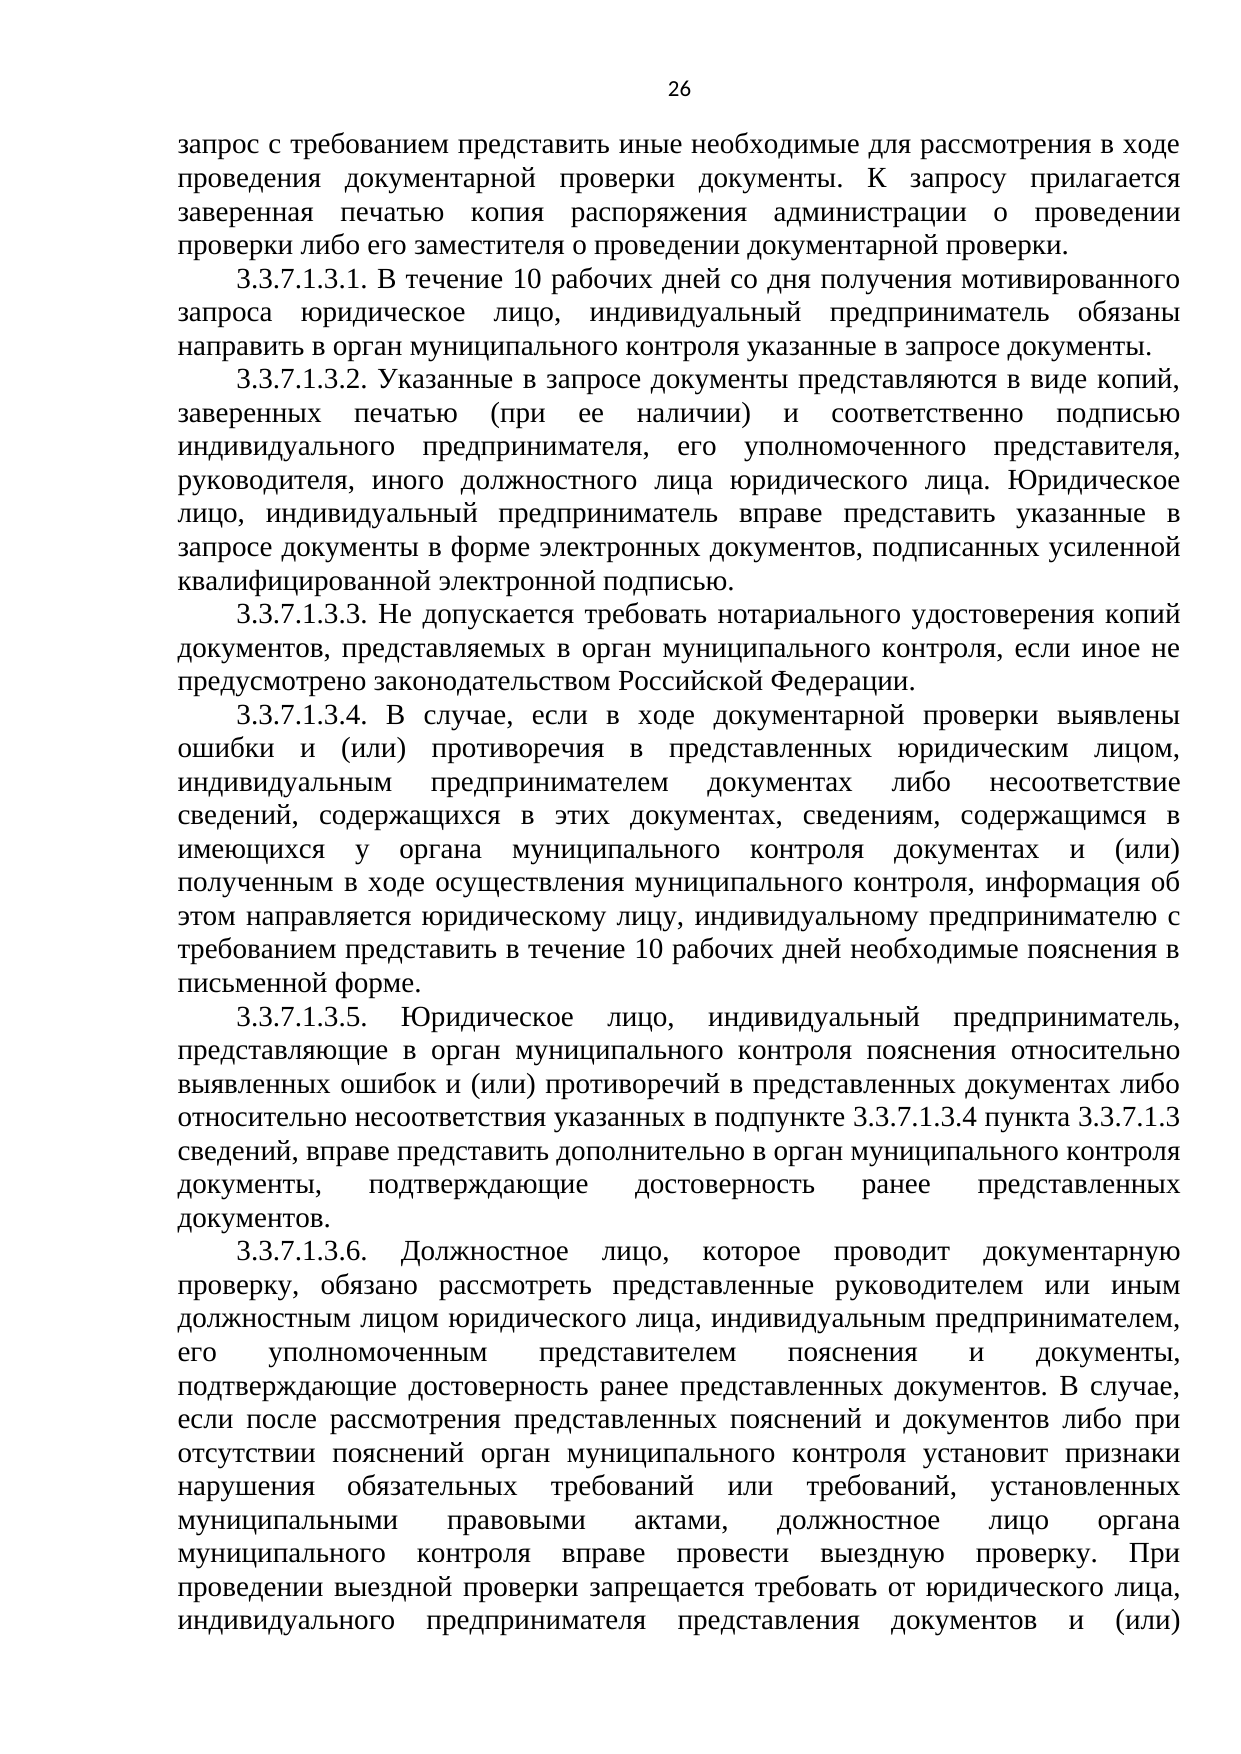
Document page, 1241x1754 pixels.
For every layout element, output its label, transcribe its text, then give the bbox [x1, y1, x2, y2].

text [177, 127, 1181, 261]
text 3.3.7.1.3.5. Юридическое лицо, индивидуальный предприниматель, представляющие в орган муниципального контроля пояснения относительно выявленных ошибок и (или) противоречий в представленных документах либо относительно несоответствия указанных в подпункте 3.3.7.1.3.4 пункта 3.3.7.1.3 сведений, вправе представить дополнительно в орган муниципального контроля документы, подтверждающие достоверность ранее представленных документов. [177, 999, 1181, 1233]
text 3.3.7.1.3.2. Указанные в запросе документы представляются в виде копий, заверенных печатью (при ее наличии) и соответственно подписью индивидуального предпринимателя, его уполномоченного представителя, руководителя, иного должностного лица юридического лица. Юридическое лицо, индивидуальный предприниматель вправе представить указанные в запросе документы в форме электронных документов, подписанных усиленной квалифицированной электронной подписью. [177, 361, 1181, 596]
text 3.3.7.1.3.3. Не допускается требовать нотариального удостоверения копий документов, представляемых в орган муниципального контроля, если иное не предусмотрено законодательством Российской Федерации. [177, 596, 1181, 697]
text 3.3.7.1.3.1. В течение 10 рабочих дней со дня получения мотивированного запроса юридическое лицо, индивидуальный предприниматель обязаны направить в орган муниципального контроля указанные в запросе документы. [177, 261, 1181, 361]
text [177, 1233, 1181, 1636]
text 3.3.7.1.3.4. В случае, если в ходе документарной проверки выявлены ошибки и (или) противоречия в представленных юридическим лицом, индивидуальным предпринимателем документах либо несоответствие сведений, содержащихся в этих документах, сведениям, содержащимся в имеющихся у органа муниципального контроля документах и (или) полученным в ходе осуществления муниципального контроля, информация об этом направляется юридическому лицу, индивидуальному предпринимателю с требованием представить в течение 10 рабочих дней необходимые пояснения в письменной форме. [177, 697, 1181, 999]
